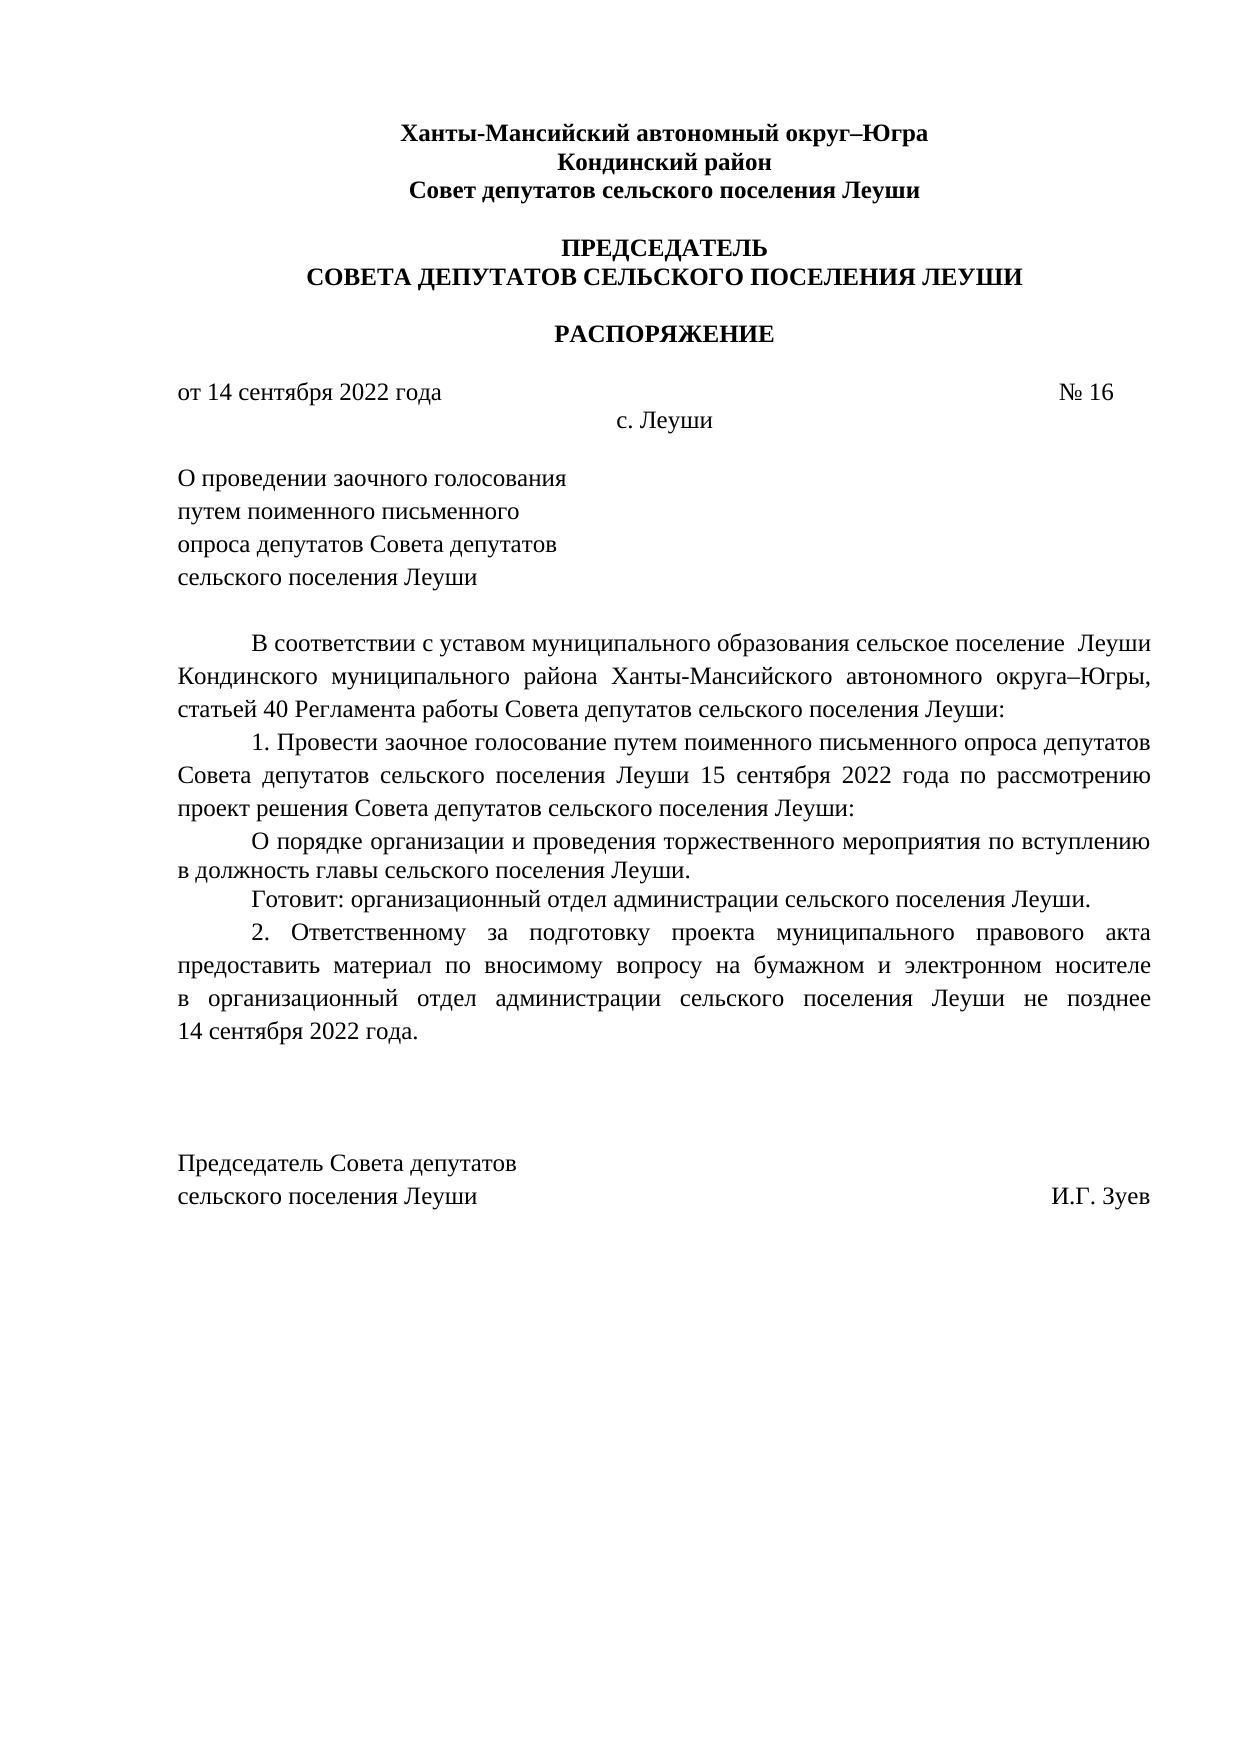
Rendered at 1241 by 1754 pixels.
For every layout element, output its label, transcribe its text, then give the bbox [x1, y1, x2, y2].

text сельского поселения Леуши И.Г. Зуев [177, 1181, 1152, 1210]
subtitle РАСПОРЯЖЕНИЕ [177, 319, 1152, 348]
text СОВЕТА ДЕПУТАТОВ СЕЛЬСКОГО ПОСЕЛЕНИЯ ЛЕУШИ [177, 262, 1152, 291]
text 2. Ответственному за подготовку проекта муниципального правового акта предоставить материал по вносимому вопросу на бумажном и электронном носителе в организационный отдел администрации сельского поселения Леуши не позднее 14 сентября 2022 года. [177, 917, 1152, 1045]
text Совет депутатов сельского поселения Леуши [177, 176, 1152, 204]
text Председатель Совета депутатов [177, 1148, 1152, 1177]
text В соответствии с уставом муниципального образования сельское поселение Леуши Кондинского муниципального района Ханты-Мансийского автономного округа–Югры, статьей 40 Регламента работы Совета депутатов сельского поселения Леуши: [177, 628, 1152, 723]
text от 14 сентября 2022 года № 16 [177, 377, 1152, 406]
text с. Леуши [177, 406, 1152, 434]
subtitle Кондинский район [177, 147, 1152, 176]
subtitle Ханты-Мансийский автономный округ–Югра [177, 118, 1152, 147]
text О проведении заочного голосования путем поименного письменного опроса депутатов Совета депутатов сельского поселения Леуши [177, 463, 576, 591]
text О порядке организации и проведения торжественного мероприятия по вступлению в должность главы сельского поселения Леуши. [177, 826, 1152, 884]
text ПРЕДСЕДАТЕЛЬ [177, 233, 1152, 262]
text 1. Провести заочное голосование путем поименного письменного опроса депутатов Совета депутатов сельского поселения Леуши 15 сентября 2022 года по рассмотрению проект решения Совета депутатов сельского поселения Леуши: [177, 727, 1152, 822]
text Готовит: организационный отдел администрации сельского поселения Леуши. [177, 884, 1152, 913]
